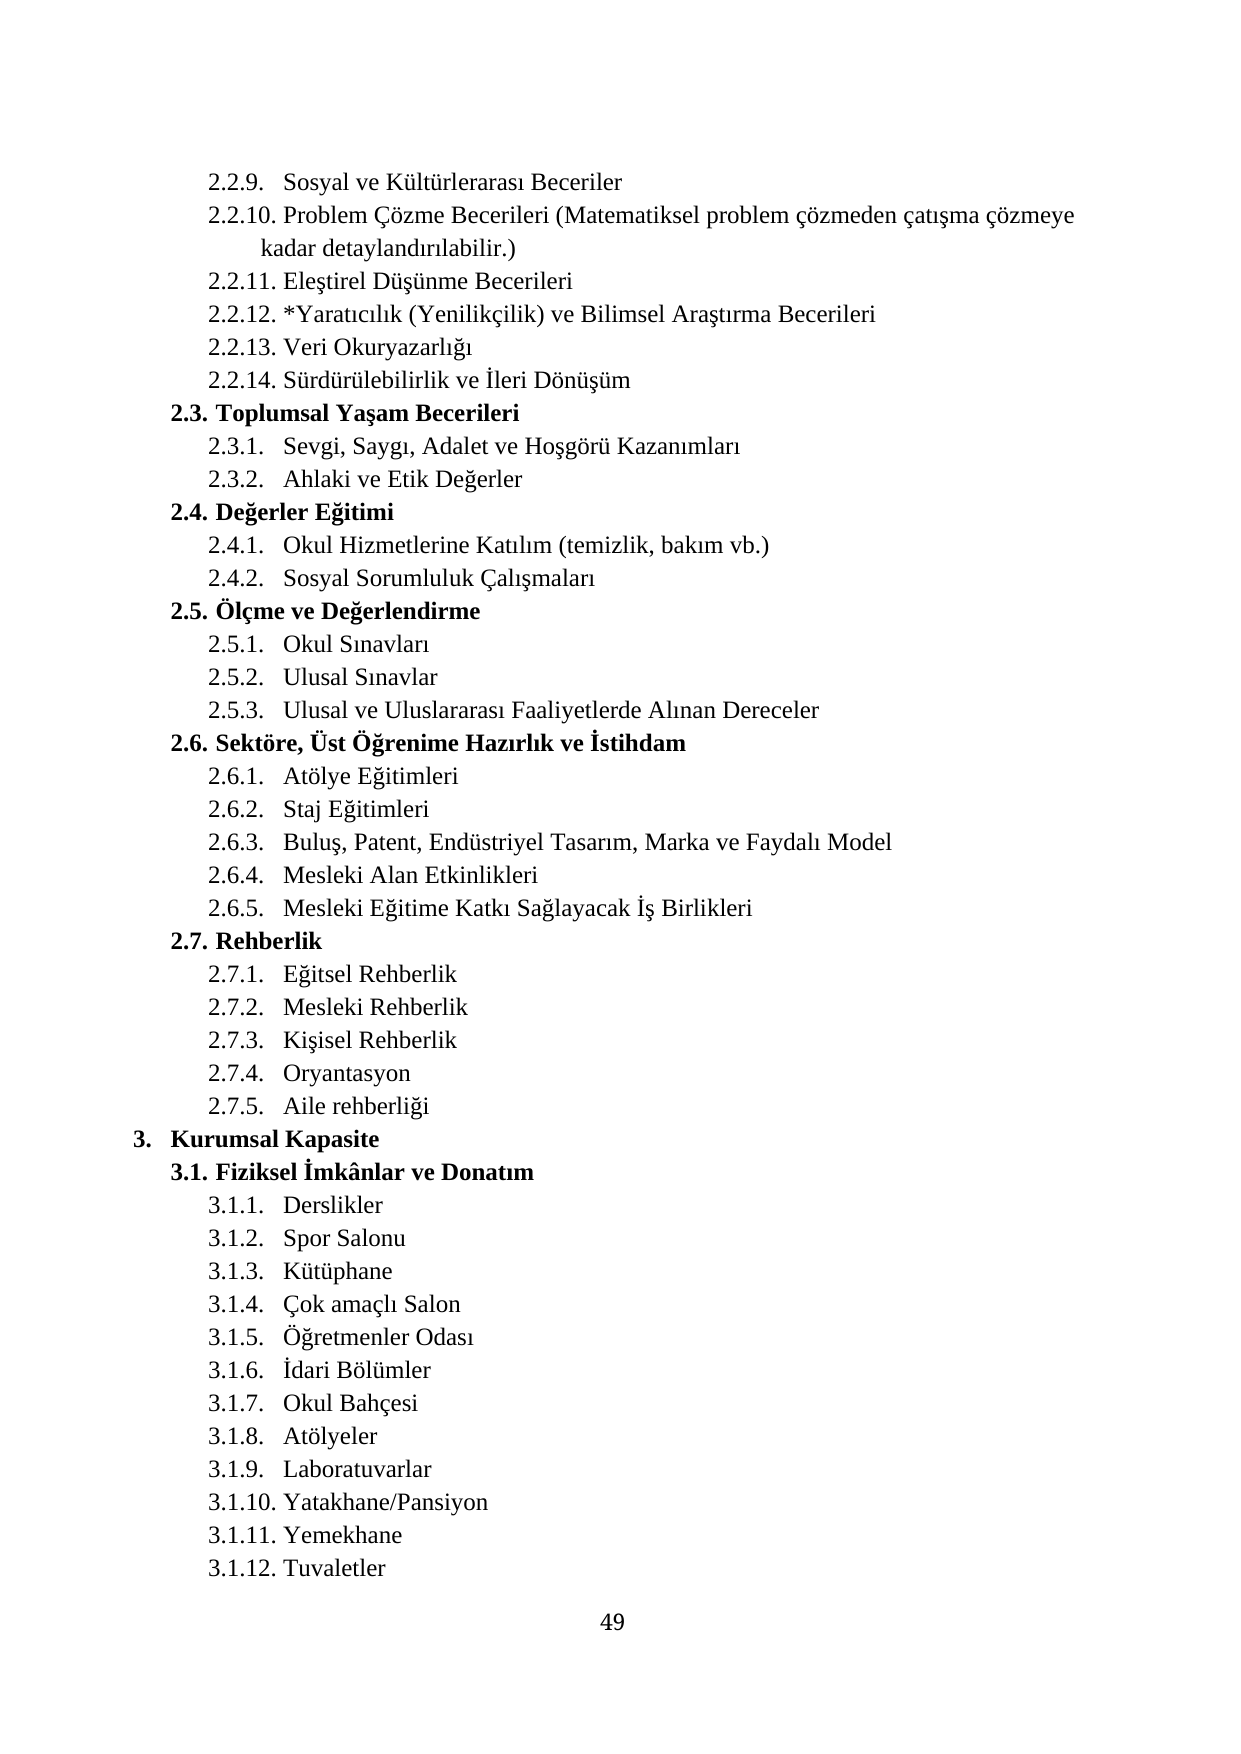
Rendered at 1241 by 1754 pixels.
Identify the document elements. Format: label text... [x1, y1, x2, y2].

list Okul Hizmetlerine Katılım (temizlik, bakım vb.) [208, 530, 1092, 559]
list Eğitsel Rehberlik [208, 959, 1092, 988]
list İdari Bölümler [208, 1355, 1092, 1384]
list Ulusal ve Uluslararası Faaliyetlerde Alınan Dereceler [208, 695, 1092, 724]
list Sürdürülebilirlik ve İleri Dönüşüm [208, 365, 1092, 393]
list Kütüphane [208, 1256, 1092, 1285]
list Çok amaçlı Salon [208, 1289, 1092, 1318]
list Tuvaletler [208, 1553, 1092, 1582]
list Kişisel Rehberlik [208, 1025, 1092, 1054]
list Toplumsal Yaşam Becerileri [170, 398, 1092, 427]
list Ulusal Sınavlar [208, 662, 1092, 691]
list Staj Eğitimleri [208, 794, 1092, 823]
list Problem Çözme Becerileri (Matematiksel problem çözmeden çatışma çözmeye kadar detaylandırılabilir.) [208, 200, 1092, 261]
list Mesleki Alan Etkinlikleri [208, 860, 1092, 889]
list Kurumsal Kapasite [133, 1124, 1092, 1153]
list Yemekhane [208, 1521, 1092, 1549]
list Aile rehberliği [208, 1091, 1092, 1120]
list Sosyal ve Kültürlerarası Beceriler [208, 167, 1092, 195]
list Sektöre, Üst Öğrenime Hazırlık ve İstihdam [170, 728, 1092, 757]
list *Yaratıcılık (Yenilikçilik) ve Bilimsel Araştırma Becerileri [208, 299, 1092, 327]
list Öğretmenler Odası [208, 1322, 1092, 1351]
list Eleştirel Düşünme Becerileri [208, 266, 1092, 294]
list Veri Okuryazarlığı [208, 332, 1092, 361]
list Laboratuvarlar [208, 1454, 1092, 1483]
list Atölye Eğitimleri [208, 761, 1092, 790]
list Ahlaki ve Etik Değerler [208, 464, 1092, 493]
list Mesleki Rehberlik [208, 992, 1092, 1021]
list Değerler Eğitimi [170, 497, 1092, 526]
list Atölyeler [208, 1421, 1092, 1450]
list Sevgi, Saygı, Adalet ve Hoşgörü Kazanımları [208, 431, 1092, 459]
list Oryantasyon [208, 1058, 1092, 1087]
list Derslikler [208, 1190, 1092, 1219]
list Mesleki Eğitime Katkı Sağlayacak İş Birlikleri [208, 893, 1092, 922]
list Sosyal Sorumluluk Çalışmaları [208, 563, 1092, 592]
list Spor Salonu [208, 1223, 1092, 1252]
list Buluş, Patent, Endüstriyel Tasarım, Marka ve Faydalı Model [208, 827, 1092, 856]
list Yatakhane/Pansiyon [208, 1487, 1092, 1516]
list Ölçme ve Değerlendirme [170, 596, 1092, 625]
list Fiziksel İmkânlar ve Donatım [170, 1157, 1092, 1186]
list Okul Sınavları [208, 629, 1092, 658]
list Okul Bahçesi [208, 1388, 1092, 1417]
list Rehberlik [170, 926, 1092, 955]
